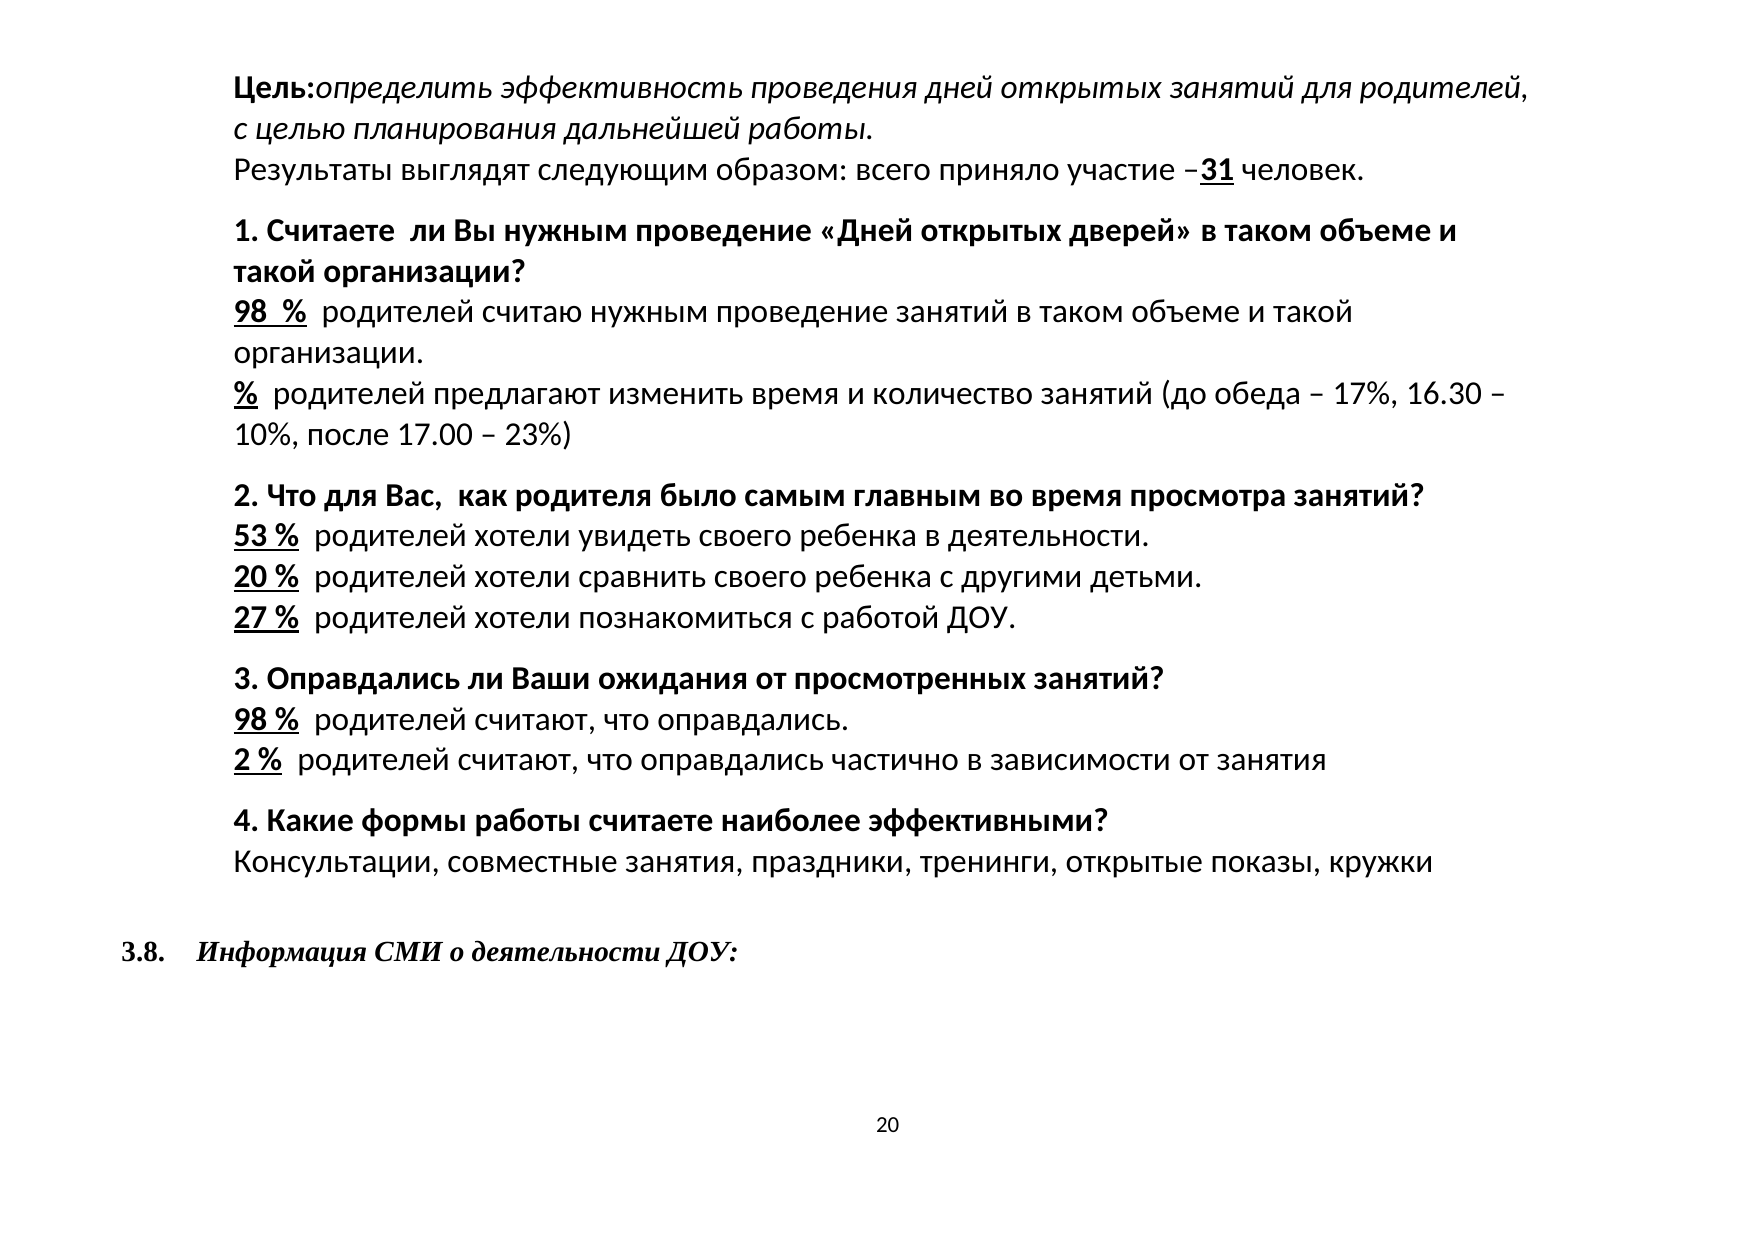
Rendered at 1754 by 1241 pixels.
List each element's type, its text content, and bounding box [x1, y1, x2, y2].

list Информация СМИ о деятельности ДОУ: [121, 934, 1668, 968]
